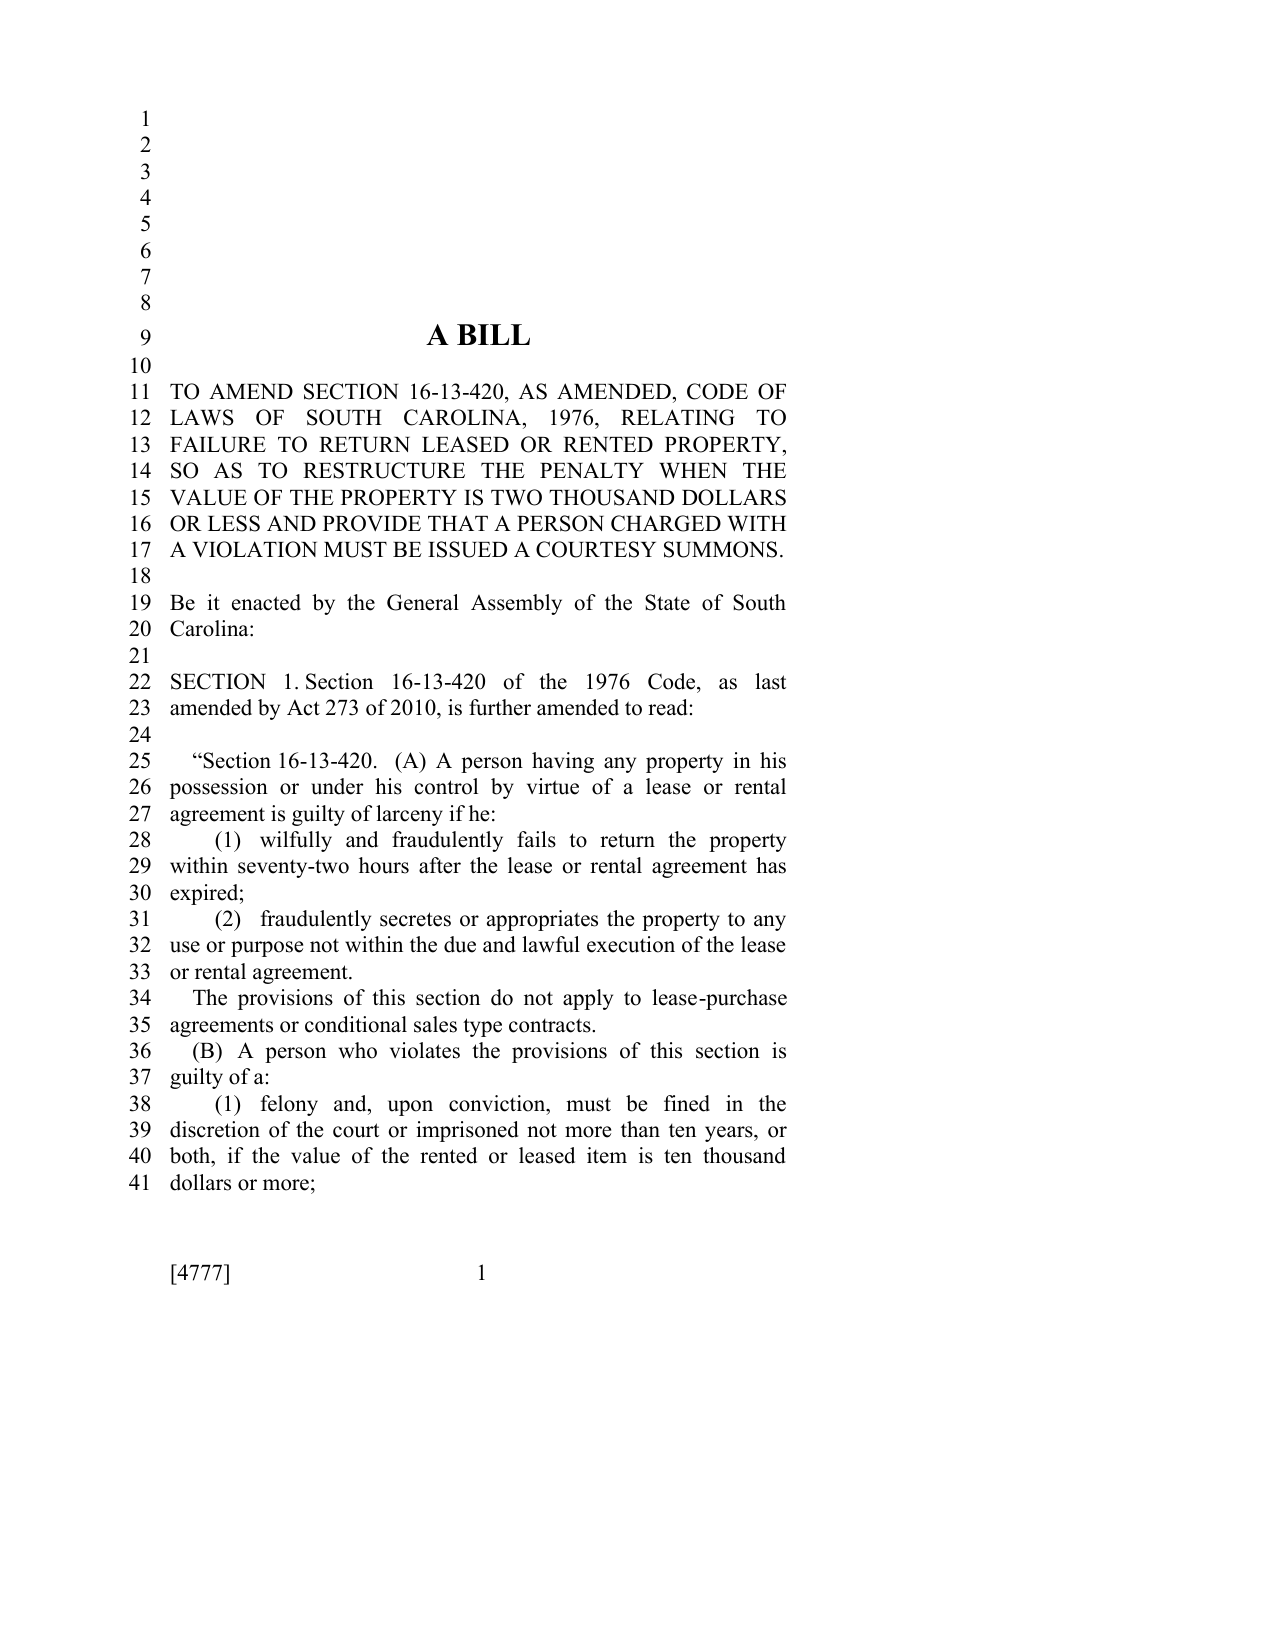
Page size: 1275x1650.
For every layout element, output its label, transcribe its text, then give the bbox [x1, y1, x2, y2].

text SECTION 1. Section 16-13-420 of the 1976 Code, as last amended by Act 273 of 2010, is further amended to read: [169, 668, 787, 721]
text “Section 16-13-420. (A) A person having any property in his possession or under his control by virtue of a lease or rental agreement is guilty of larceny if he: [169, 747, 787, 826]
text (2) fraudulently secretes or appropriates the property to any use or purpose not within the due and lawful execution of the lease or rental agreement. [169, 905, 787, 984]
text A BILL [169, 316, 787, 352]
text The provisions of this section do not apply to lease-purchase agreements or conditional sales type contracts. [169, 984, 787, 1037]
text (B) A person who violates the provisions of this section is guilty of a: [169, 1037, 787, 1090]
text Be it enacted by the General Assembly of the State of South Carolina: [169, 589, 787, 642]
text (1) felony and, upon conviction, must be fined in the discretion of the court or imprisoned not more than ten years, or both, if the value of the rented or leased item is ten thousand dollars or more; [169, 1090, 787, 1195]
text (1) wilfully and fraudulently fails to return the property within seventy-two hours after the lease or rental agreement has expired; [169, 826, 787, 905]
text TO AMEND SECTION 16-13-420, AS AMENDED, CODE OF LAWS OF SOUTH CAROLINA, 1976, RELATING TO FAILURE TO RETURN LEASED OR RENTED PROPERTY, SO AS TO RESTRUCTURE THE PENALTY WHEN THE VALUE OF THE PROPERTY IS TWO THOUSAND DOLLARS OR LESS AND PROVIDE THAT A PERSON CHARGED WITH A VIOLATION MUST BE ISSUED A COURTESY SUMMONS. [169, 378, 787, 563]
